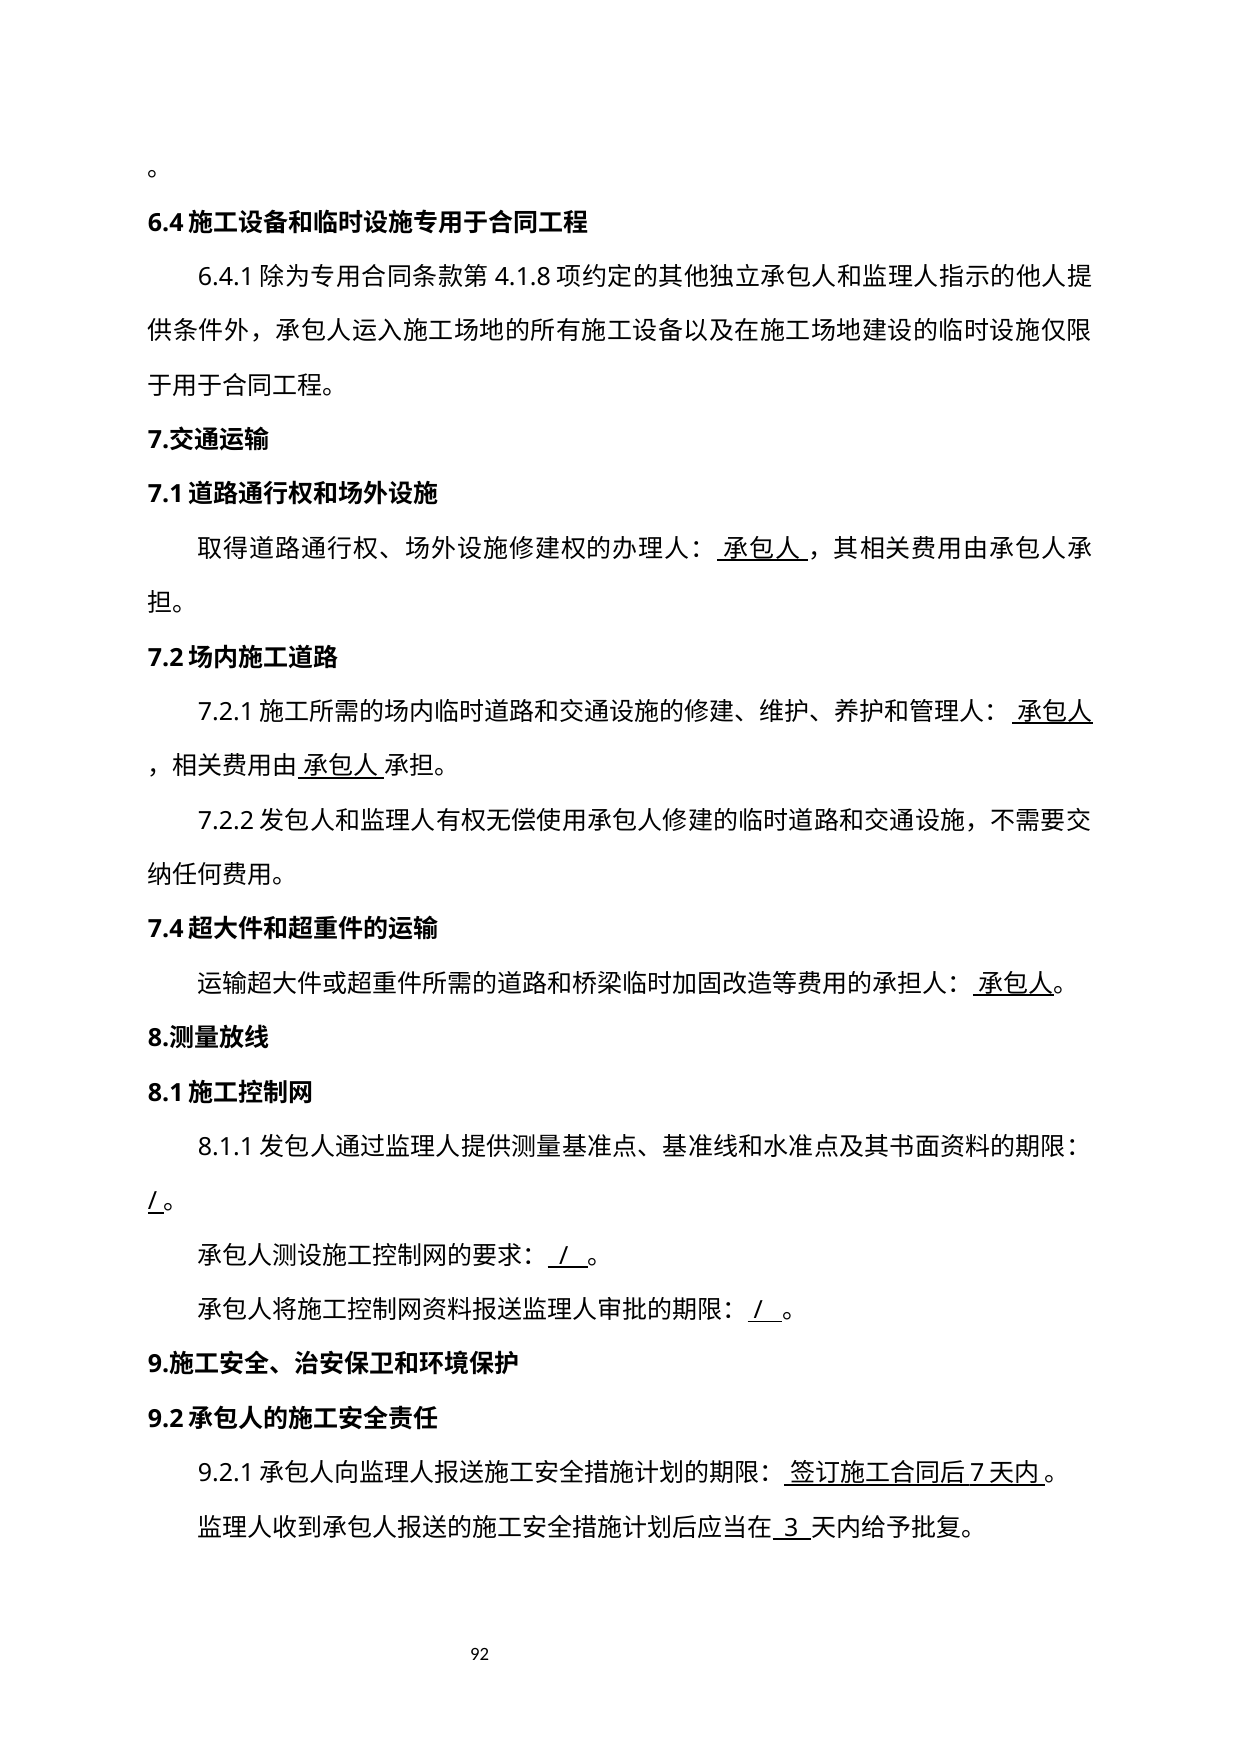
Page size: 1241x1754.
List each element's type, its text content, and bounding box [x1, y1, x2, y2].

text 承包人测设施工控制网的要求： / 。 [148, 1235, 1092, 1271]
subtitle 7.1道路通行权和场外设施 [148, 474, 1092, 510]
text 监理人收到承包人报送的施工安全措施计划后应当在 3 天内给予批复。 [148, 1507, 1092, 1543]
text 7.2.2发包人和监理人有权无偿使用承包人修建的临时道路和交通设施，不需要交纳任何费用。 [148, 800, 1092, 891]
subtitle 7.2场内施工道路 [148, 637, 1092, 673]
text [148, 148, 1092, 184]
subtitle 9.2承包人的施工安全责任 [148, 1398, 1092, 1434]
text 8.1.1发包人通过监理人提供测量基准点、基准线和水准点及其书面资料的期限： / 。 [148, 1126, 1092, 1217]
subtitle 9.施工安全、治安保卫和环境保护 [148, 1344, 1092, 1380]
subtitle 7.交通运输 [148, 419, 1092, 456]
text 承包人将施工控制网资料报送监理人审批的期限： / 。 [148, 1289, 1092, 1326]
subtitle 6.4施工设备和临时设施专用于合同工程 [148, 202, 1092, 238]
subtitle 8.1施工控制网 [148, 1072, 1092, 1108]
text 取得道路通行权、场外设施修建权的办理人： 承包人 ，其相关费用由承包人承担。 [148, 528, 1092, 619]
text 6.4.1除为专用合同条款第4.1.8项约定的其他独立承包人和监理人指示的他人提供条件外，承包人运入施工场地的所有施工设备以及在施工场地建设的临时设施仅限于用于合同工程。 [148, 256, 1092, 401]
text 运输超大件或超重件所需的道路和桥梁临时加固改造等费用的承担人： 承包人。 [148, 963, 1092, 999]
subtitle 8.测量放线 [148, 1018, 1092, 1054]
text 9.2.1承包人向监理人报送施工安全措施计划的期限： 签订施工合同后7天内 。 [148, 1453, 1092, 1489]
subtitle 7.4超大件和超重件的运输 [148, 909, 1092, 945]
text 7.2.1施工所需的场内临时道路和交通设施的修建、维护、养护和管理人： 承包人 ，相关费用由 承包人 承担。 [148, 691, 1092, 782]
